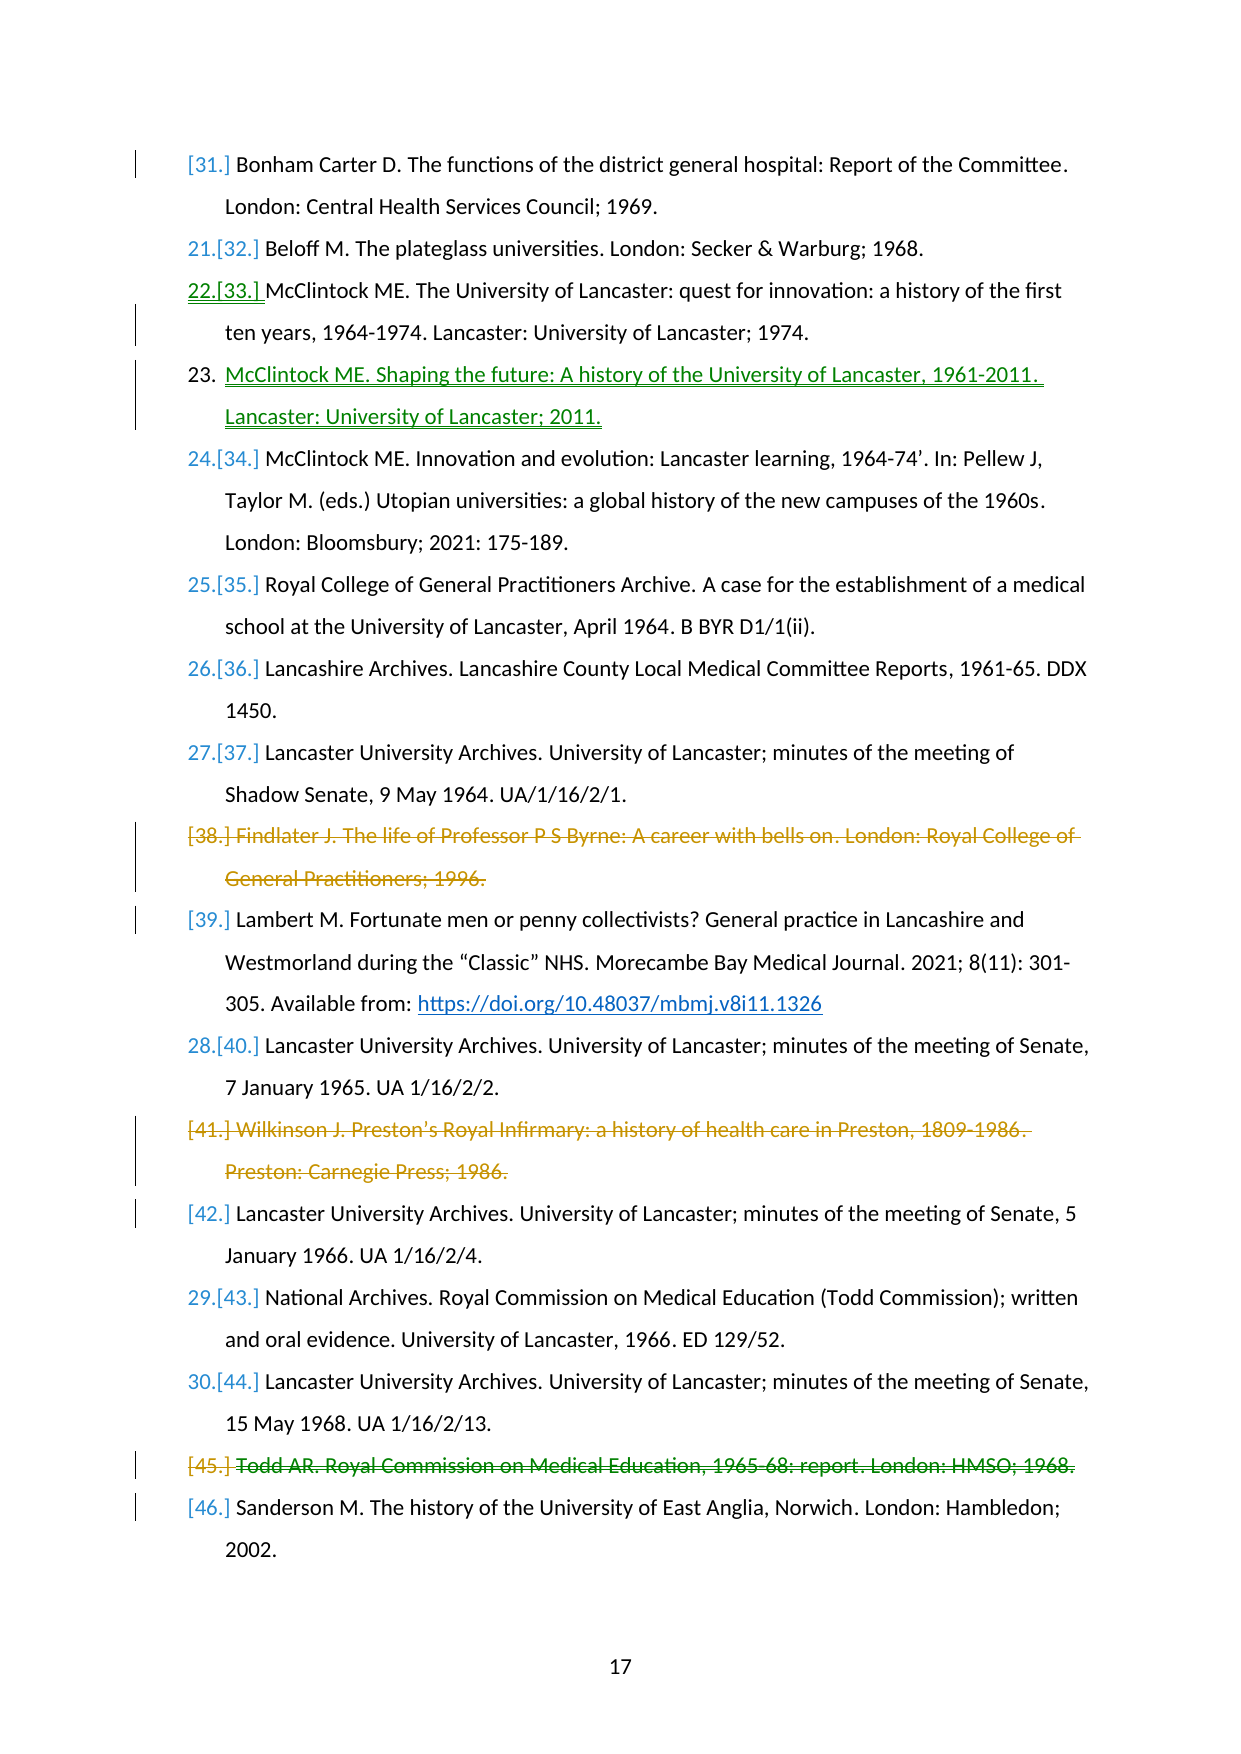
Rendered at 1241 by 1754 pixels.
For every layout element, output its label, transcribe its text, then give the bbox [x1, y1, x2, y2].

list Lancaster University Archives. University of Lancaster; minutes of the meeting of Shadow Senate, 9 May 1964. UA/1/16/2/1. [187, 738, 1090, 808]
list Lancaster University Archives. University of Lancaster; minutes of the meeting of Senate, 7 January 1965. UA 1/16/2/2. [187, 1032, 1090, 1102]
list Beloff M. The plateglass universities. London: Secker & Warburg; 1968. [187, 234, 1090, 262]
list McClintock ME. The University of Lancaster: quest for innovation: a history of the first ten years, 1964-1974. Lancaster: University of Lancaster; 1974. [187, 276, 1090, 346]
list Lambert M. Fortunate men or penny collectivists? General practice in Lancashire and Westmorland during the “Classic” NHS. Morecambe Bay Medical Journal. 2021; 8(11): 301-305. Available from: https://doi.org/10.48037/mbmj.v8i11.1326 [187, 906, 1090, 1018]
list McClintock ME. Innovation and evolution: Lancaster learning, 1964-74’. In: Pellew J, Taylor M. (eds.) Utopian universities: a global history of the new campuses of the 1960s. London: Bloomsbury; 2021: 175-189. [187, 444, 1090, 556]
list Bonham Carter D. The functions of the district general hospital: Report of the Committee. London: Central Health Services Council; 1969. [187, 150, 1090, 220]
list Lancaster University Archives. University of Lancaster; minutes of the meeting of Senate, 5 January 1966. UA 1/16/2/4. [187, 1199, 1090, 1269]
list Lancashire Archives. Lancashire County Local Medical Committee Reports, 1961-65. DDX 1450. [187, 654, 1090, 724]
list Royal College of General Practitioners Archive. A case for the establishment of a medical school at the University of Lancaster, April 1964. B BYR D1/1(ii). [187, 570, 1090, 640]
list National Archives. Royal Commission on Medical Education (Todd Commission); written and oral evidence. University of Lancaster, 1966. ED 129/52. [187, 1283, 1090, 1353]
list Sanderson M. The history of the University of East Anglia, Norwich. London: Hambledon; 2002. [187, 1493, 1090, 1563]
list Lancaster University Archives. University of Lancaster; minutes of the meeting of Senate, 15 May 1968. UA 1/16/2/13. [187, 1367, 1090, 1437]
